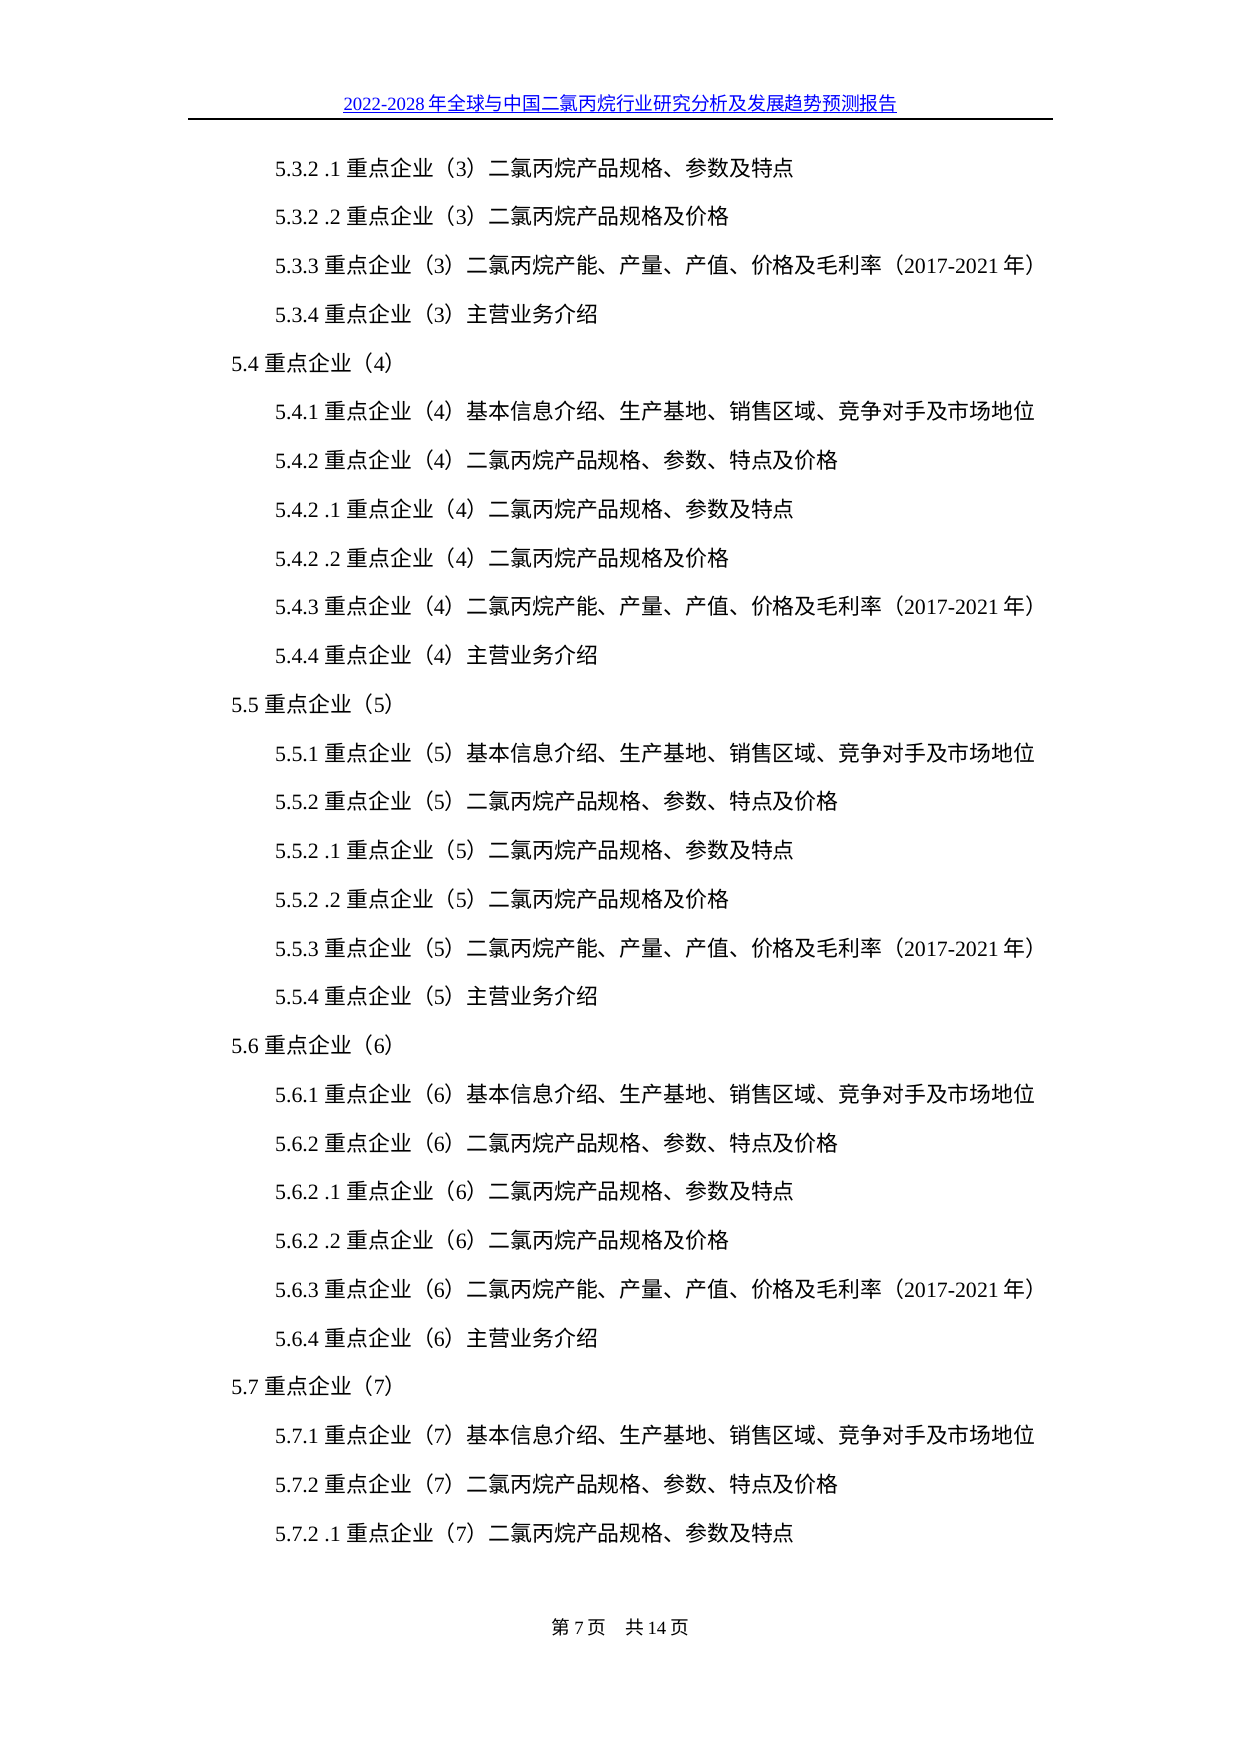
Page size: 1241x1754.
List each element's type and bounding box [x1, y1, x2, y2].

text [187, 150, 1053, 1548]
